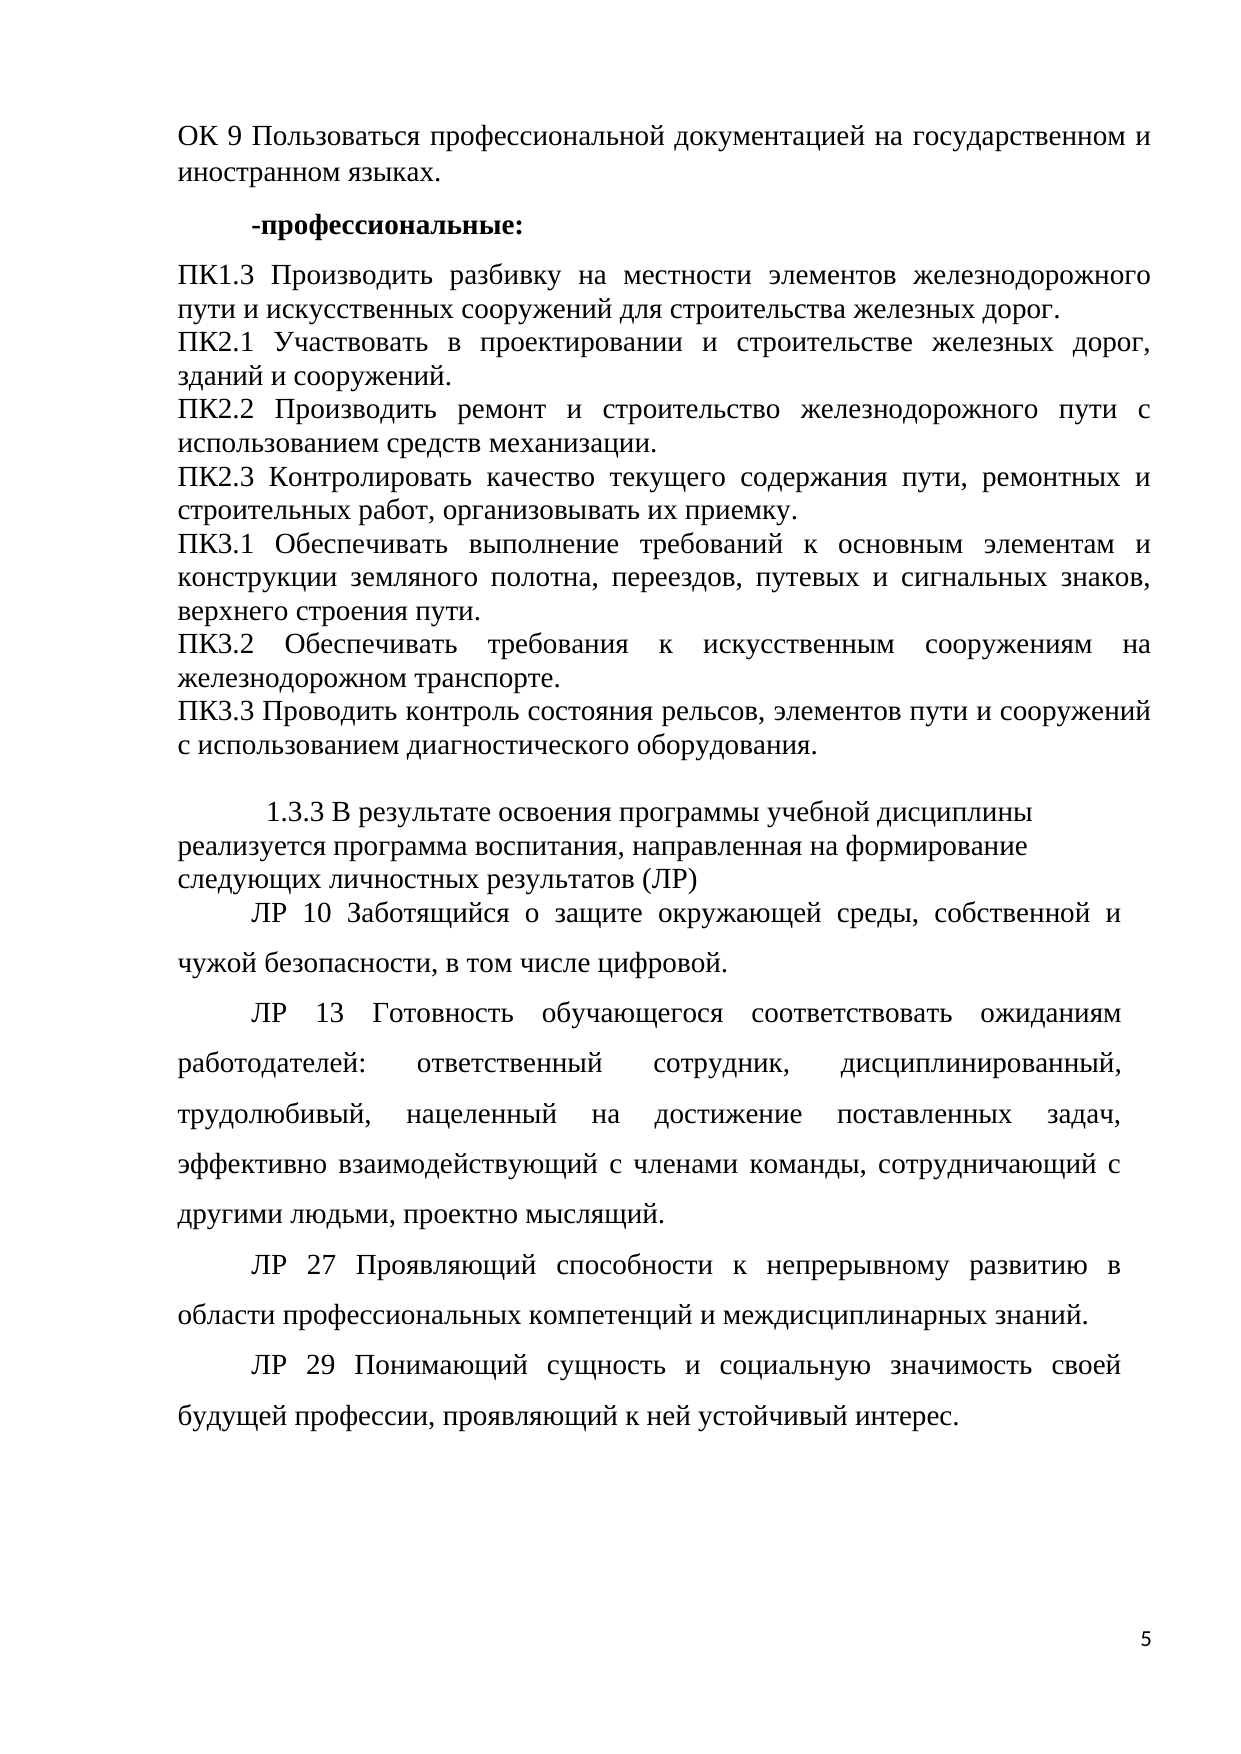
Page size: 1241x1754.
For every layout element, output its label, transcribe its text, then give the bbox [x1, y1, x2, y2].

text ЛР 13 Готовность обучающегося соответствовать ожиданиям работодателей: ответственный сотрудник, дисциплинированный, трудолюбивый, нацеленный на достижение поставленных задач, эффективно взаимодействующий с членами команды, сотрудничающий с другими людьми, проектно мыслящий. [177, 995, 1122, 1230]
text ЛР 29 Понимающий сущность и социальную значимость своей будущей профессии, проявляющий к ней устойчивый интерес. [177, 1347, 1122, 1431]
text ПК2.3 Контролировать качество текущего содержания пути, ремонтных и строительных работ, организовывать их приемку. [177, 459, 1152, 526]
text ЛР 27 Проявляющий способности к непрерывному развитию в области профессиональных компетенций и междисциплинарных знаний. [177, 1247, 1122, 1331]
text ПК3.2 Обеспечивать требования к искусственным сооружениям на железнодорожном транспорте. [177, 626, 1152, 693]
text ЛР 10 Заботящийся о защите окружающей среды, собственной и чужой безопасности, в том числе цифровой. [177, 895, 1122, 978]
text ПК2.1 Участвовать в проектировании и строительстве железных дорог, зданий и сооружений. [177, 324, 1152, 392]
text ПК2.2 Производить ремонт и строительство железнодорожного пути с использованием средств механизации. [177, 392, 1152, 459]
text ПК1.3 Производить разбивку на местности элементов железнодорожного пути и искусственных сооружений для строительства железных дорог. [177, 257, 1152, 324]
text 1.3.3 В результате освоения программы учебной дисциплины реализуется программа воспитания, направленная на формирование следующих личностных результатов (ЛР) [177, 794, 1152, 895]
text ПК3.1 Обеспечивать выполнение требований к основным элементам и конструкции земляного полотна, переездов, путевых и сигнальных знаков, верхнего строения пути. [177, 526, 1152, 626]
text ПК3.3 Проводить контроль состояния рельсов, элементов пути и сооружений с использованием диагностического оборудования. [177, 693, 1152, 761]
text -профессиональные: [177, 207, 1122, 241]
text ОК 9 Пользоваться профессиональной документацией на государственном и иностранном языках. [177, 118, 1152, 188]
